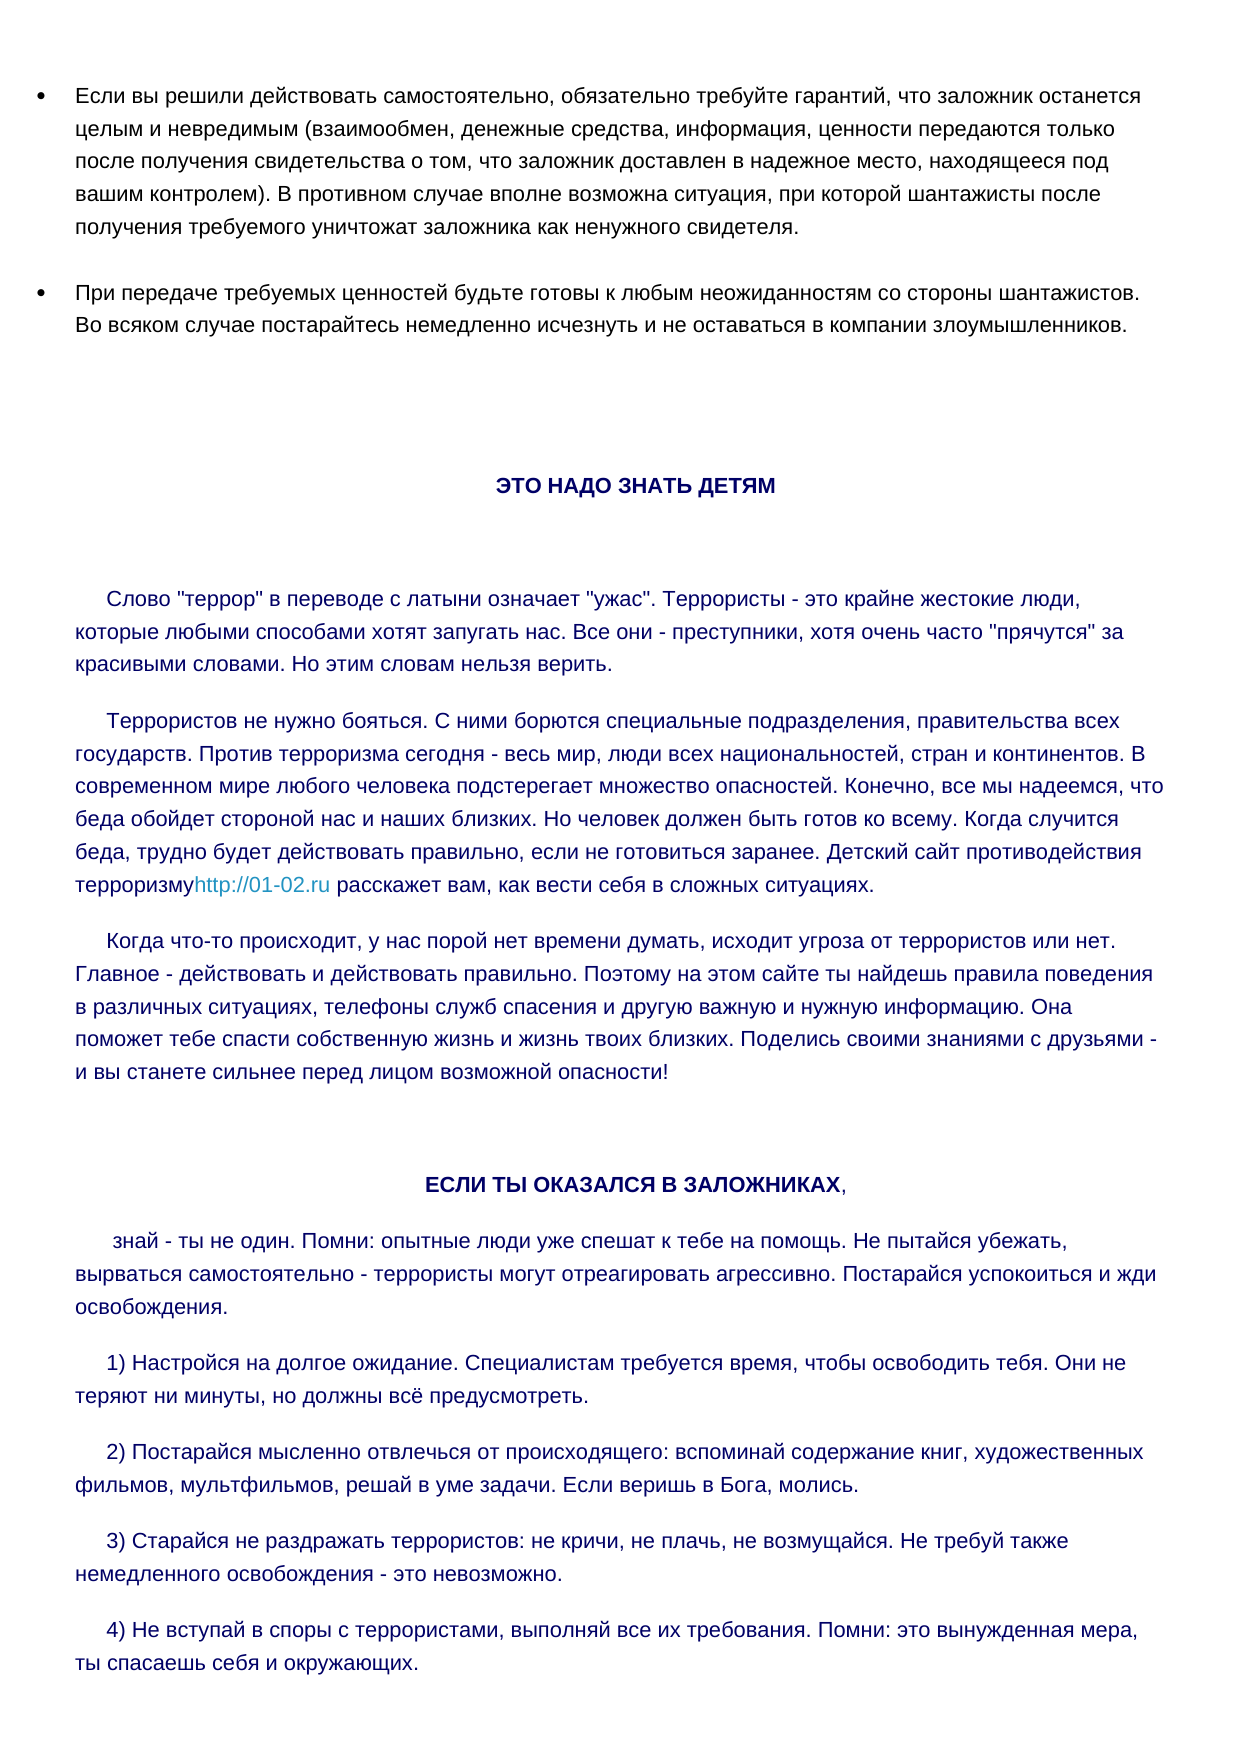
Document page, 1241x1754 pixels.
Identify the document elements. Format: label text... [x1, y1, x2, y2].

text Когда что-то происходит, у нас порой нет времени думать, исходит угроза от террористов или нет. Главное - действовать и действовать правильно. Поэтому на этом сайте ты найдешь правила поведения в различных ситуациях, телефоны служб спасения и другую важную и нужную информацию. Она поможет тебе спасти собственную жизнь и жизнь твоих близких. Поделись своими знаниями с друзьями - и вы станете сильнее перед лицом возможной опасности! [75, 920, 1165, 1084]
text 3) Старайся не раздражать террористов: не кричи, не плачь, не возмущайся. Не требуй также немедленного освобождения - это невозможно. [75, 1520, 1165, 1586]
list Если вы решили действовать самостоятельно, обязательно требуйте гарантий, что заложник останется целым и невредимым (взаимообмен, денежные средства, информация, ценности передаются только после получения свидетельства о том, что заложник доставлен в надежное место, находящееся под вашим контролем). В противном случае вполне возможна ситуация, при которой шантажисты после получения требуемого уничтожат заложника как ненужного свидетеля. [37, 75, 1165, 239]
text Террористов не нужно бояться. С ними борются специальные подразделения, правительства всех государств. Против терроризма сегодня - весь мир, люди всех национальностей, стран и континентов. В современном мире любого человека подстерегает множество опасностей. Конечно, все мы надеемся, что беда обойдет стороной нас и наших близких. Но человек должен быть готов ко всему. Когда случится беда, трудно будет действовать правильно, если не готовиться заранее. Детский сайт противодействия терроризмуhttp://01-02.ru расскажет вам, как вести себя в сложных ситуациях. [75, 700, 1165, 897]
text ЕСЛИ ТЫ ОКАЗАЛСЯ В ЗАЛОЖНИКАХ, [75, 1164, 1165, 1197]
text 4) Не вступай в споры с террористами, выполняй все их требования. Помни: это вынужденная мера, ты спасаешь себя и окружающих. [75, 1609, 1165, 1675]
text 1) Настройся на долгое ожидание. Специалистам требуется время, чтобы освободить тебя. Они не теряют ни минуты, но должны всё предусмотреть. [75, 1342, 1165, 1408]
list При передаче требуемых ценностей будьте готовы к любым неожиданностям со стороны шантажистов. Во всяком случае постарайтесь немедленно исчезнуть и не оставаться в компании злоумышленников. [37, 272, 1165, 337]
text знай - ты не один. Помни: опытные люди уже спешат к тебе на помощь. Не пытайся убежать, вырваться самостоятельно - террористы могут отреагировать агрессивно. Постарайся успокоиться и жди освобождения. [75, 1220, 1165, 1319]
text ЭТО НАДО ЗНАТЬ ДЕТЯМ [75, 466, 1165, 498]
text 2) Постарайся мысленно отвлечься от происходящего: вспоминай содержание книг, художественных фильмов, мультфильмов, решай в уме задачи. Если веришь в Бога, молись. [75, 1431, 1165, 1497]
text Слово "террор" в переводе с латыни означает "ужас". Террористы - это крайне жестокие люди, которые любыми способами хотят запугать нас. Все они - преступники, хотя очень часто "прячутся" за красивыми словами. Но этим словам нельзя верить. [75, 578, 1165, 677]
